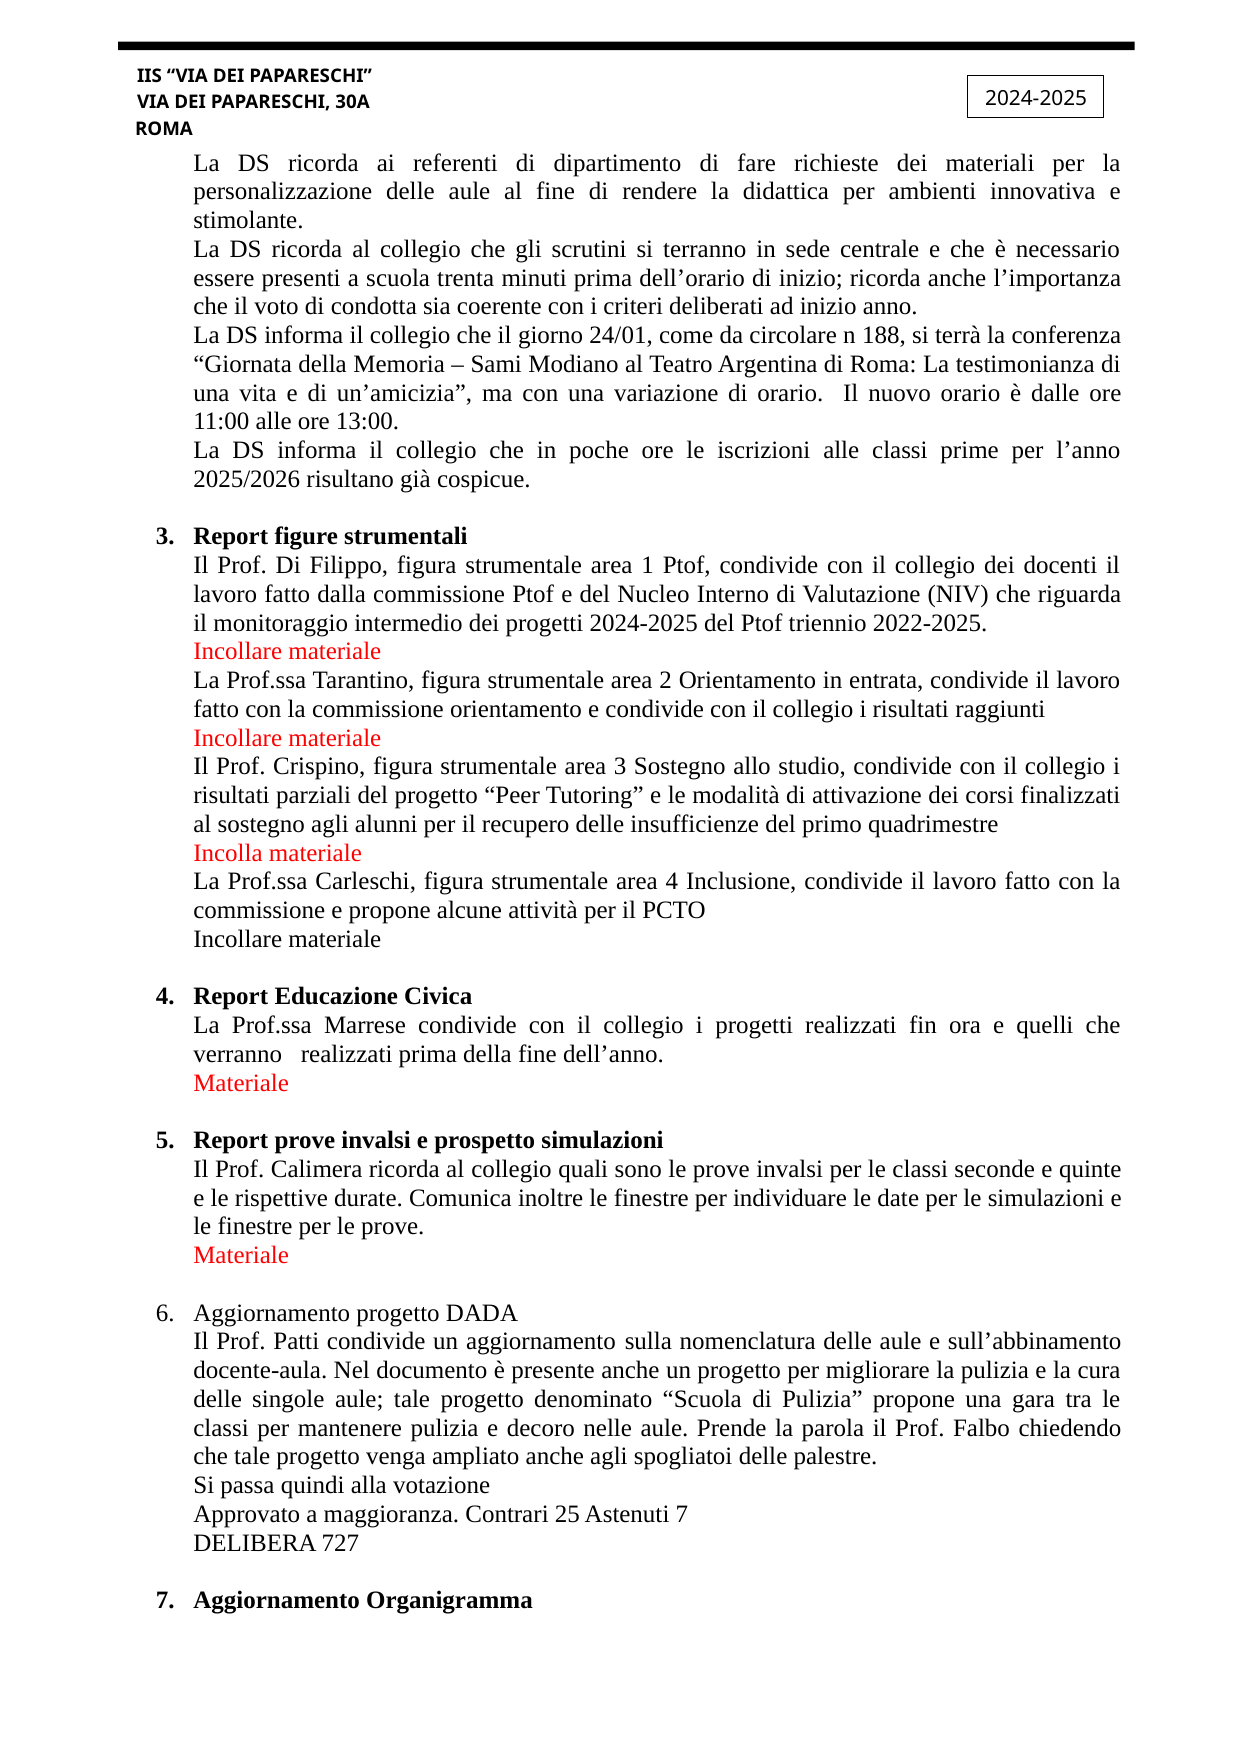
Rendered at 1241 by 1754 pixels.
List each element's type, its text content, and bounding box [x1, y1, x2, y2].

list Aggiornamento Organigramma [156, 1585, 1122, 1614]
list Materiale [193, 1068, 1122, 1096]
list La DS ricorda al collegio che gli scrutini si terranno in sede centrale e che è necessario essere presenti a scuola trenta minuti prima dell’orario di inizio; ricorda anche l’importanza che il voto di condotta sia coerente con i criteri deliberati ad inizio anno. [193, 234, 1122, 320]
list Il Prof. Patti condivide un aggiornamento sulla nomenclatura delle aule e sull’abbinamento docente-aula. Nel documento è presente anche un progetto per migliorare la pulizia e la cura delle singole aule; tale progetto denominato “Scuola di Pulizia” propone una gara tra le classi per mantenere pulizia e decoro nelle aule. Prende la parola il Prof. Falbo chiedendo che tale progetto venga ampliato anche agli spogliatoi delle palestre. [193, 1326, 1122, 1470]
list Incollare materiale [193, 924, 1122, 953]
list Report Educazione Civica [156, 981, 1122, 1010]
list La Prof.ssa Carleschi, figura strumentale area 4 Inclusione, condivide il lavoro fatto con la commissione e propone alcune attività per il PCTO [193, 866, 1122, 924]
list Il Prof. Calimera ricorda al collegio quali sono le prove invalsi per le classi seconde e quinte e le rispettive durate. Comunica inoltre le finestre per individuare le date per le simulazioni e le finestre per le prove. [193, 1154, 1122, 1240]
list Aggiornamento progetto DADA [156, 1298, 1122, 1326]
list La Prof.ssa Tarantino, figura strumentale area 2 Orientamento in entrata, condivide il lavoro fatto con la commissione orientamento e condivide con il collegio i risultati raggiunti [193, 665, 1122, 723]
list La DS informa il collegio che in poche ore le iscrizioni alle classi prime per l’anno 2025/2026 risultano già cospicue. [193, 435, 1122, 493]
list DELIBERA 727 [193, 1528, 1122, 1556]
list Report prove invalsi e prospetto simulazioni [156, 1125, 1122, 1154]
list Si passa quindi alla votazione [193, 1470, 1122, 1499]
list Incollare materiale [193, 636, 1122, 665]
list Il Prof. Crispino, figura strumentale area 3 Sostegno allo studio, condivide con il collegio i risultati parziali del progetto “Peer Tutoring” e le modalità di attivazione dei corsi finalizzati al sostegno agli alunni per il recupero delle insufficienze del primo quadrimestre [193, 751, 1122, 838]
list Materiale [193, 1240, 1122, 1269]
list Report figure strumentali [156, 521, 1122, 550]
list Il Prof. Di Filippo, figura strumentale area 1 Ptof, condivide con il collegio dei docenti il lavoro fatto dalla commissione Ptof e del Nucleo Interno di Valutazione (NIV) che riguarda il monitoraggio intermedio dei progetti 2024-2025 del Ptof triennio 2022-2025. [193, 550, 1122, 636]
list Incolla materiale [193, 838, 1122, 866]
list La DS informa il collegio che il giorno 24/01, come da circolare n 188, si terrà la conferenza “Giornata della Memoria – Sami Modiano al Teatro Argentina di Roma: La testimonianza di una vita e di un’amicizia”, ma con una variazione di orario. Il nuovo orario è dalle ore 11:00 alle ore 13:00. [193, 320, 1122, 435]
list La Prof.ssa Marrese condivide con il collegio i progetti realizzati fin ora e quelli che verranno realizzati prima della fine dell’anno. [193, 1010, 1122, 1068]
list La DS ricorda ai referenti di dipartimento di fare richieste dei materiali per la personalizzazione delle aule al fine di rendere la didattica per ambienti innovativa e stimolante. [193, 148, 1122, 234]
list Approvato a maggioranza. Contrari 25 Astenuti 7 [193, 1499, 1122, 1528]
list Incollare materiale [193, 723, 1122, 751]
